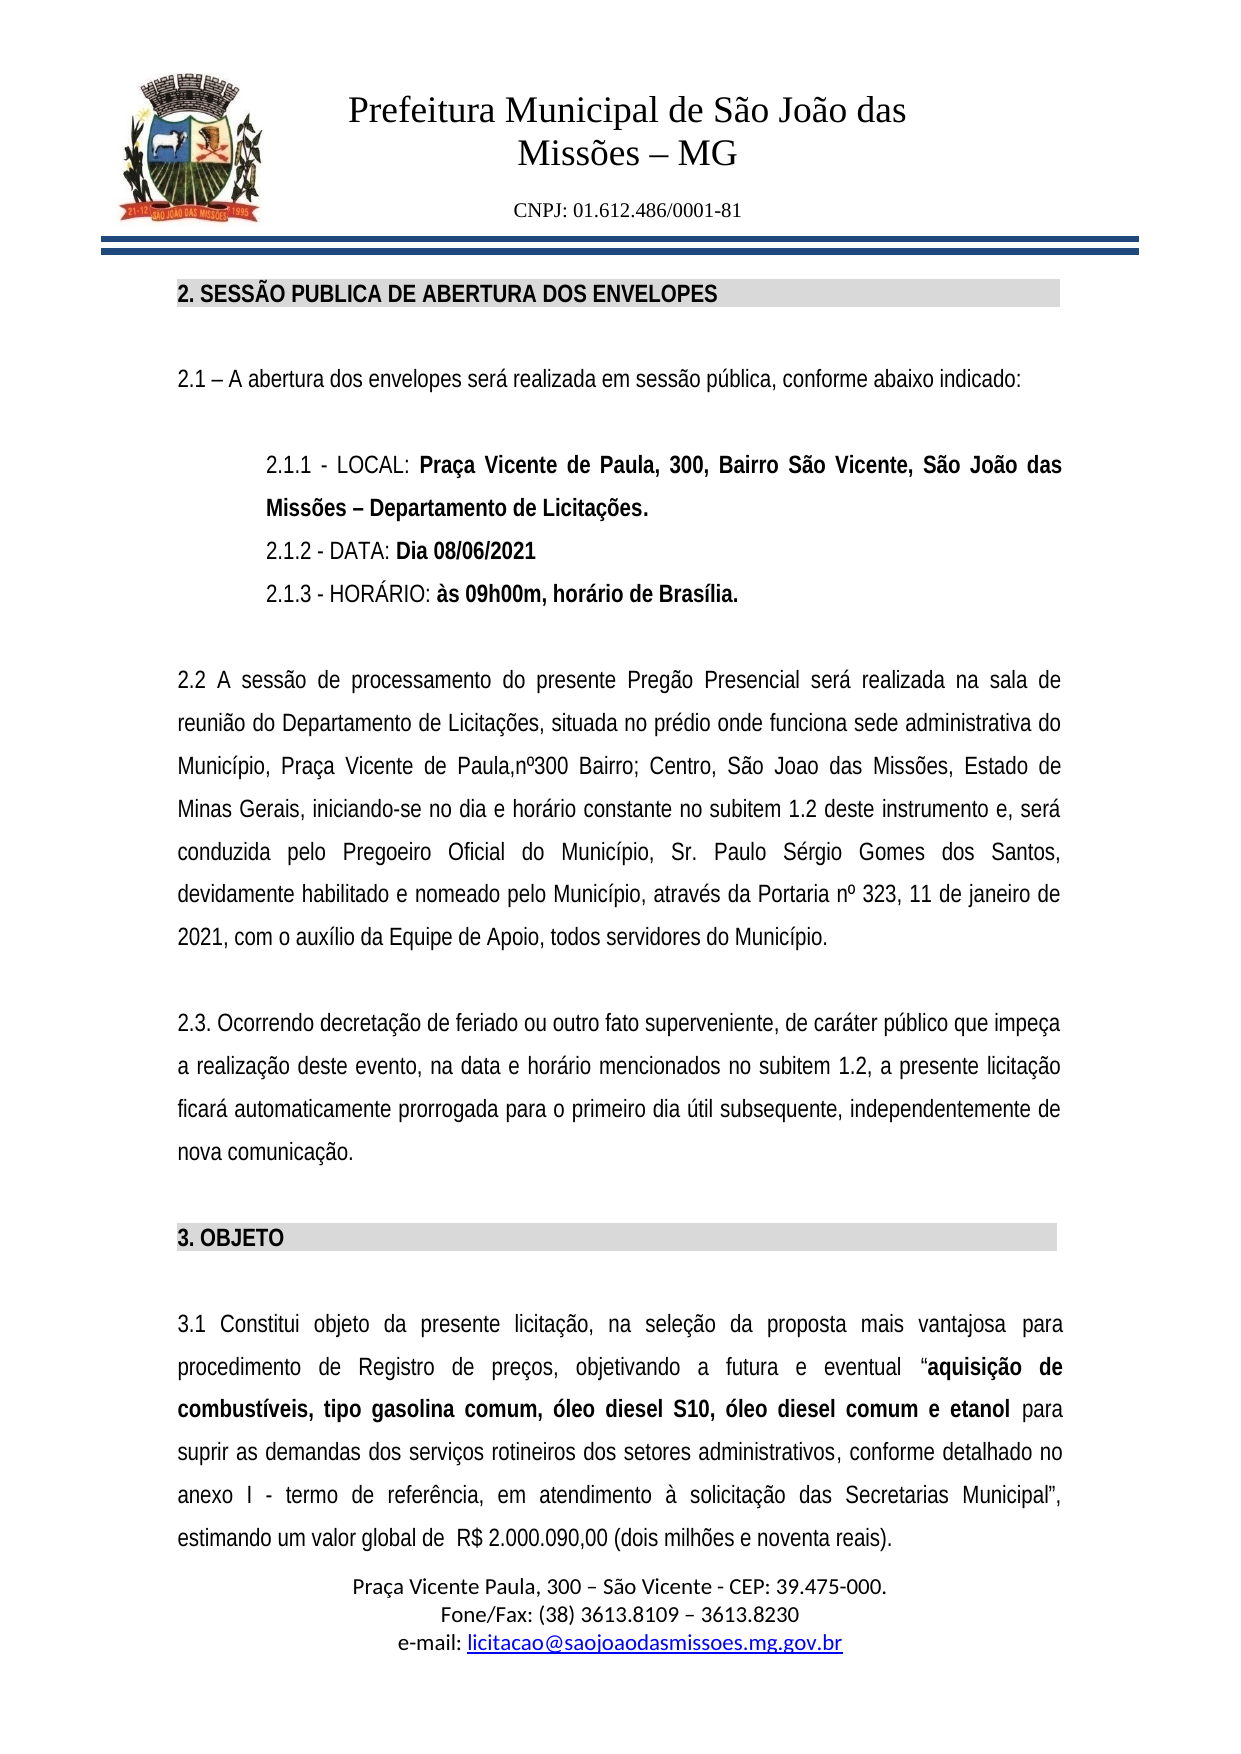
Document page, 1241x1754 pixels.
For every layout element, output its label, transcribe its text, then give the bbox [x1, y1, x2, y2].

picture [112, 73, 264, 227]
text 2. SESSÃO PUBLICA DE ABERTURA DOS ENVELOPES [177, 279, 1060, 307]
text 2.1.2 - DATA: Dia 08/06/2021 [266, 536, 1063, 565]
text 2.2 A sessão de processamento do presente Pregão Presencial será realizada na sala de reunião do Departamento de Licitações, situada no prédio onde funciona sede administrativa do Município, Praça Vicente de Paula,nº300 Bairro; Centro, São Joao das Missões, Estado de Minas Gerais, iniciando-se no dia e horário constante no subitem 1.2 deste instrumento e, será conduzida pelo Pregoeiro Oficial do Município, Sr. Paulo Sérgio Gomes dos Santos, devidamente habilitado e nomeado pelo Município, através da Portaria nº 323, 11 de janeiro de 2021, com o auxílio da Equipe de Apoio, todos servidores do Município. [177, 665, 1063, 951]
text 3.1 Constitui objeto da presente licitação, na seleção da proposta mais vantajosa para procedimento de Registro de preços, objetivando a futura e eventual “aquisição de combustíveis, tipo gasolina comum, óleo diesel S10, óleo diesel comum e etanol para suprir as demandas dos serviços rotineiros dos setores administrativos, conforme detalhado no anexo I - termo de referência, em atendimento à solicitação das Secretarias Municipal”, estimando um valor global de R$ 2.000.090,00 (dois milhões e noventa reais). [177, 1309, 1063, 1552]
text 2.1.3 - HORÁRIO: às 09h00m, horário de Brasília. [266, 579, 1063, 608]
text 2.1 – A abertura dos envelopes será realizada em sessão pública, conforme abaixo indicado: [177, 364, 1063, 393]
text 3. OBJETO [177, 1223, 1057, 1251]
text 2.3. Ocorrendo decretação de feriado ou outro fato superveniente, de caráter público que impeça a realização deste evento, na data e horário mencionados no subitem 1.2, a presente licitação ficará automaticamente prorrogada para o primeiro dia útil subsequente, independentemente de nova comunicação. [177, 1008, 1063, 1166]
text 2.1.1 - LOCAL: Praça Vicente de Paula, 300, Bairro São Vicente, São João das Missões – Departamento de Licitações. [266, 450, 1063, 522]
